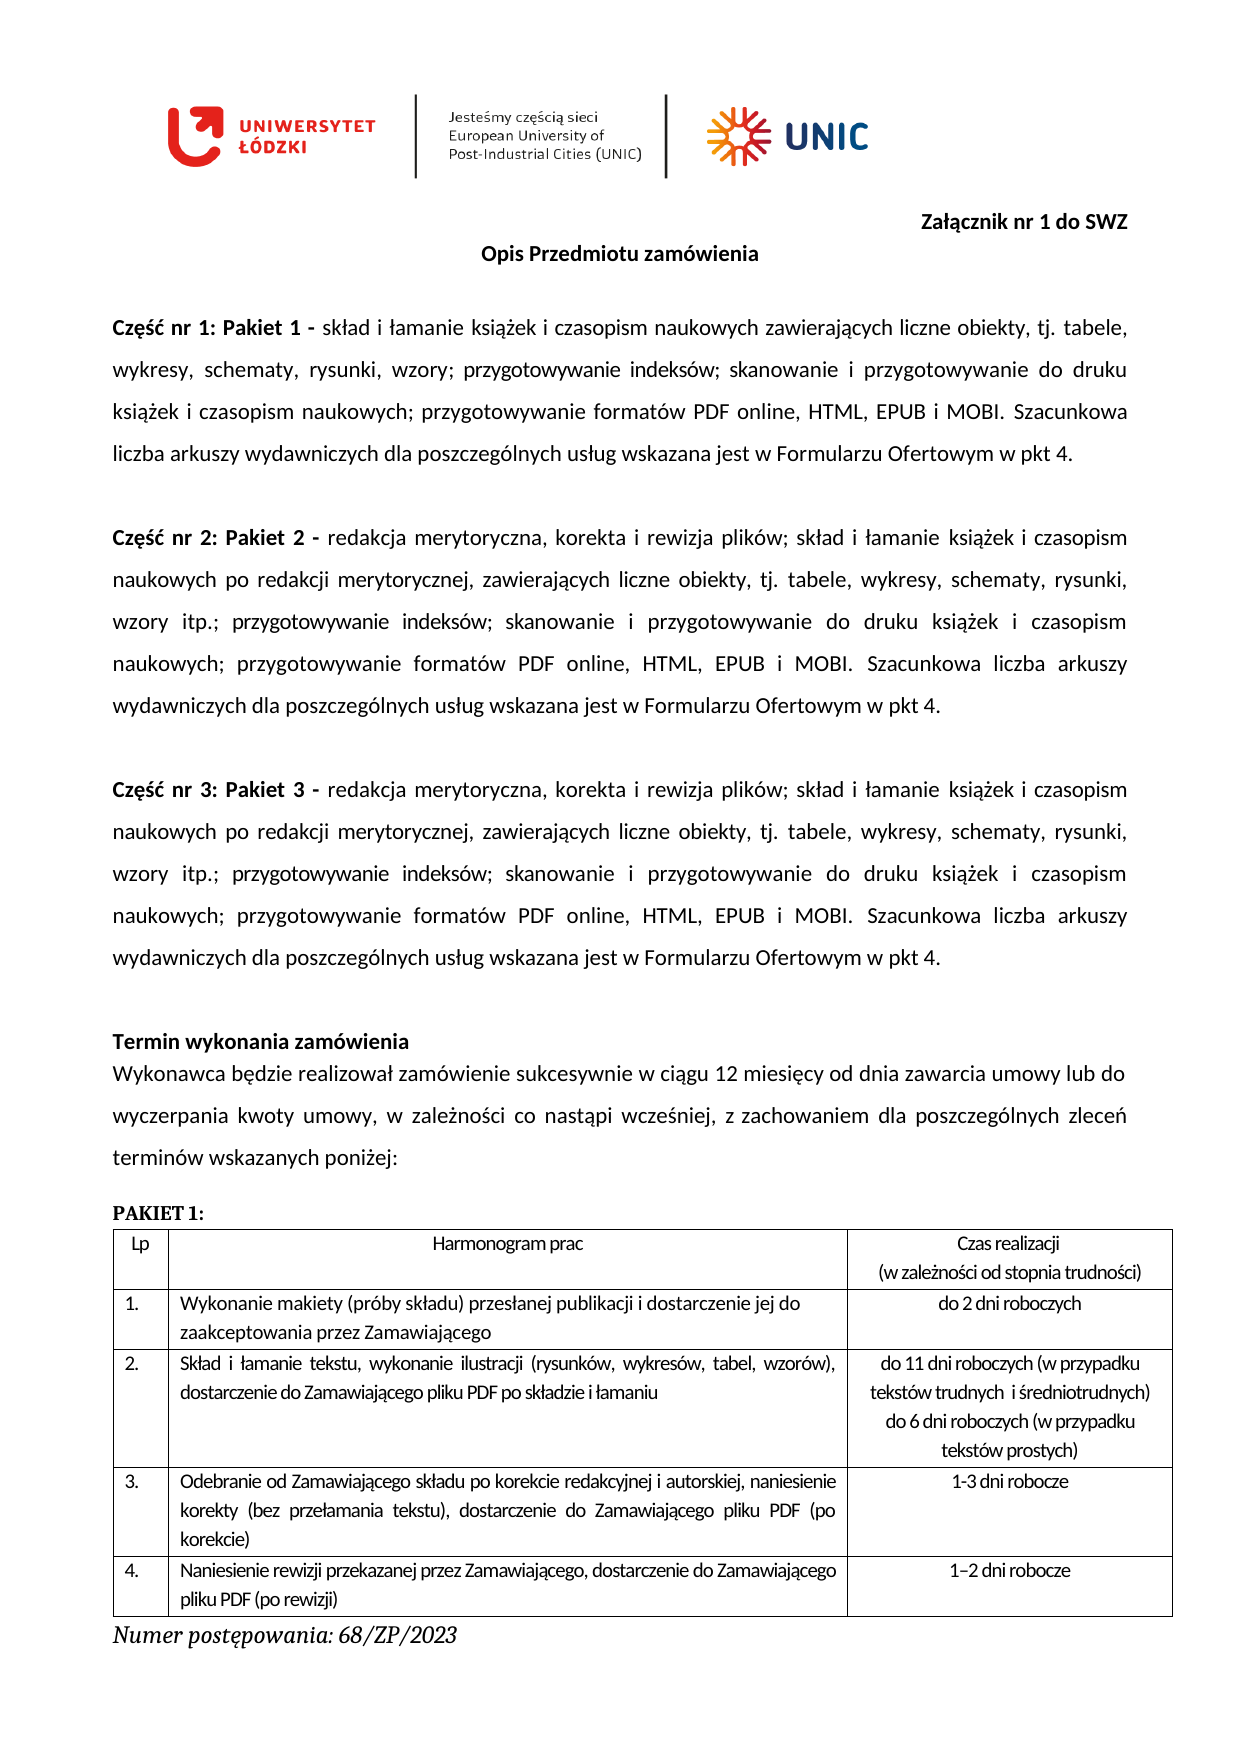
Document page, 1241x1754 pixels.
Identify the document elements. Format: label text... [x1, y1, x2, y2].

table_header Czas realizacji (w zależności od stopnia trudności) [848, 1230, 1172, 1289]
text PAKIET 1: [112, 1202, 1117, 1226]
text Termin wykonania zamówienia [112, 1027, 1117, 1055]
table_cell 2. [114, 1350, 168, 1467]
list Wykonawca będzie realizował zamówienie sukcesywnie w ciągu 12 miesięcy od dnia zawarcia umowy lub do wyczerpania kwoty umowy, w zależności co nastąpi wcześniej, z zachowaniem dla poszczególnych zleceń terminów wskazanych poniżej: [112, 1059, 1128, 1171]
table_header Lp [114, 1230, 168, 1289]
table_cell Naniesienie rewizji przekazanej przez Zamawiającego, dostarczenie do Zamawiającego pliku PDF (po rewizji) [169, 1557, 847, 1616]
text Opis Przedmiotu zamówienia [112, 239, 1128, 267]
table_cell do 11 dni roboczych (w przypadku tekstów trudnych i średniotrudnych) do 6 dni roboczych (w przypadku tekstów prostych) [848, 1350, 1172, 1467]
table_cell 4. [114, 1557, 168, 1616]
table_cell 1. [114, 1290, 168, 1349]
text Część nr 3: Pakiet 3 - redakcja merytoryczna, korekta i rewizja plików; skład i łamanie książek i czasopism naukowych po redakcji merytorycznej, zawierających liczne obiekty, tj. tabele, wykresy, schematy, rysunki, wzory itp.; przygotowywanie indeksów; skanowanie i przygotowywanie do druku książek i czasopism naukowych; przygotowywanie formatów PDF online, HTML, EPUB i MOBI. Szacunkowa liczba arkuszy wydawniczych dla poszczególnych usług wskazana jest w Formularzu Ofertowym w pkt 4. [112, 775, 1128, 971]
table_cell 3. [114, 1468, 168, 1556]
text Część nr 1: Pakiet 1 - skład i łamanie książek i czasopism naukowych zawierających liczne obiekty, tj. tabele, wykresy, schematy, rysunki, wzory; przygotowywanie indeksów; skanowanie i przygotowywanie do druku książek i czasopism naukowych; przygotowywanie formatów PDF online, HTML, EPUB i MOBI. Szacunkowa liczba arkuszy wydawniczych dla poszczególnych usług wskazana jest w Formularzu Ofertowym w pkt 4. [112, 313, 1128, 467]
text Załącznik nr 1 do SWZ [112, 207, 1128, 235]
table_cell 1-3 dni robocze [848, 1468, 1172, 1556]
picture [0, 0, 1241, 373]
table_cell Skład i łamanie tekstu, wykonanie ilustracji (rysunków, wykresów, tabel, wzorów), dostarczenie do Zamawiającego pliku PDF po składzie i łamaniu [169, 1350, 847, 1467]
table_cell Wykonanie makiety (próby składu) przesłanej publikacji i dostarczenie jej do zaakceptowania przez Zamawiającego [169, 1290, 847, 1349]
table_cell do 2 dni roboczych [848, 1290, 1172, 1349]
table_header Harmonogram prac [169, 1230, 847, 1289]
table_cell 1–2 dni robocze [848, 1557, 1172, 1616]
table_cell Odebranie od Zamawiającego składu po korekcie redakcyjnej i autorskiej, naniesienie korekty (bez przełamania tekstu), dostarczenie do Zamawiającego pliku PDF (po korekcie) [169, 1468, 847, 1556]
text Część nr 2: Pakiet 2 - redakcja merytoryczna, korekta i rewizja plików; skład i łamanie książek i czasopism naukowych po redakcji merytorycznej, zawierających liczne obiekty, tj. tabele, wykresy, schematy, rysunki, wzory itp.; przygotowywanie indeksów; skanowanie i przygotowywanie do druku książek i czasopism naukowych; przygotowywanie formatów PDF online, HTML, EPUB i MOBI. Szacunkowa liczba arkuszy wydawniczych dla poszczególnych usług wskazana jest w Formularzu Ofertowym w pkt 4. [112, 523, 1128, 719]
